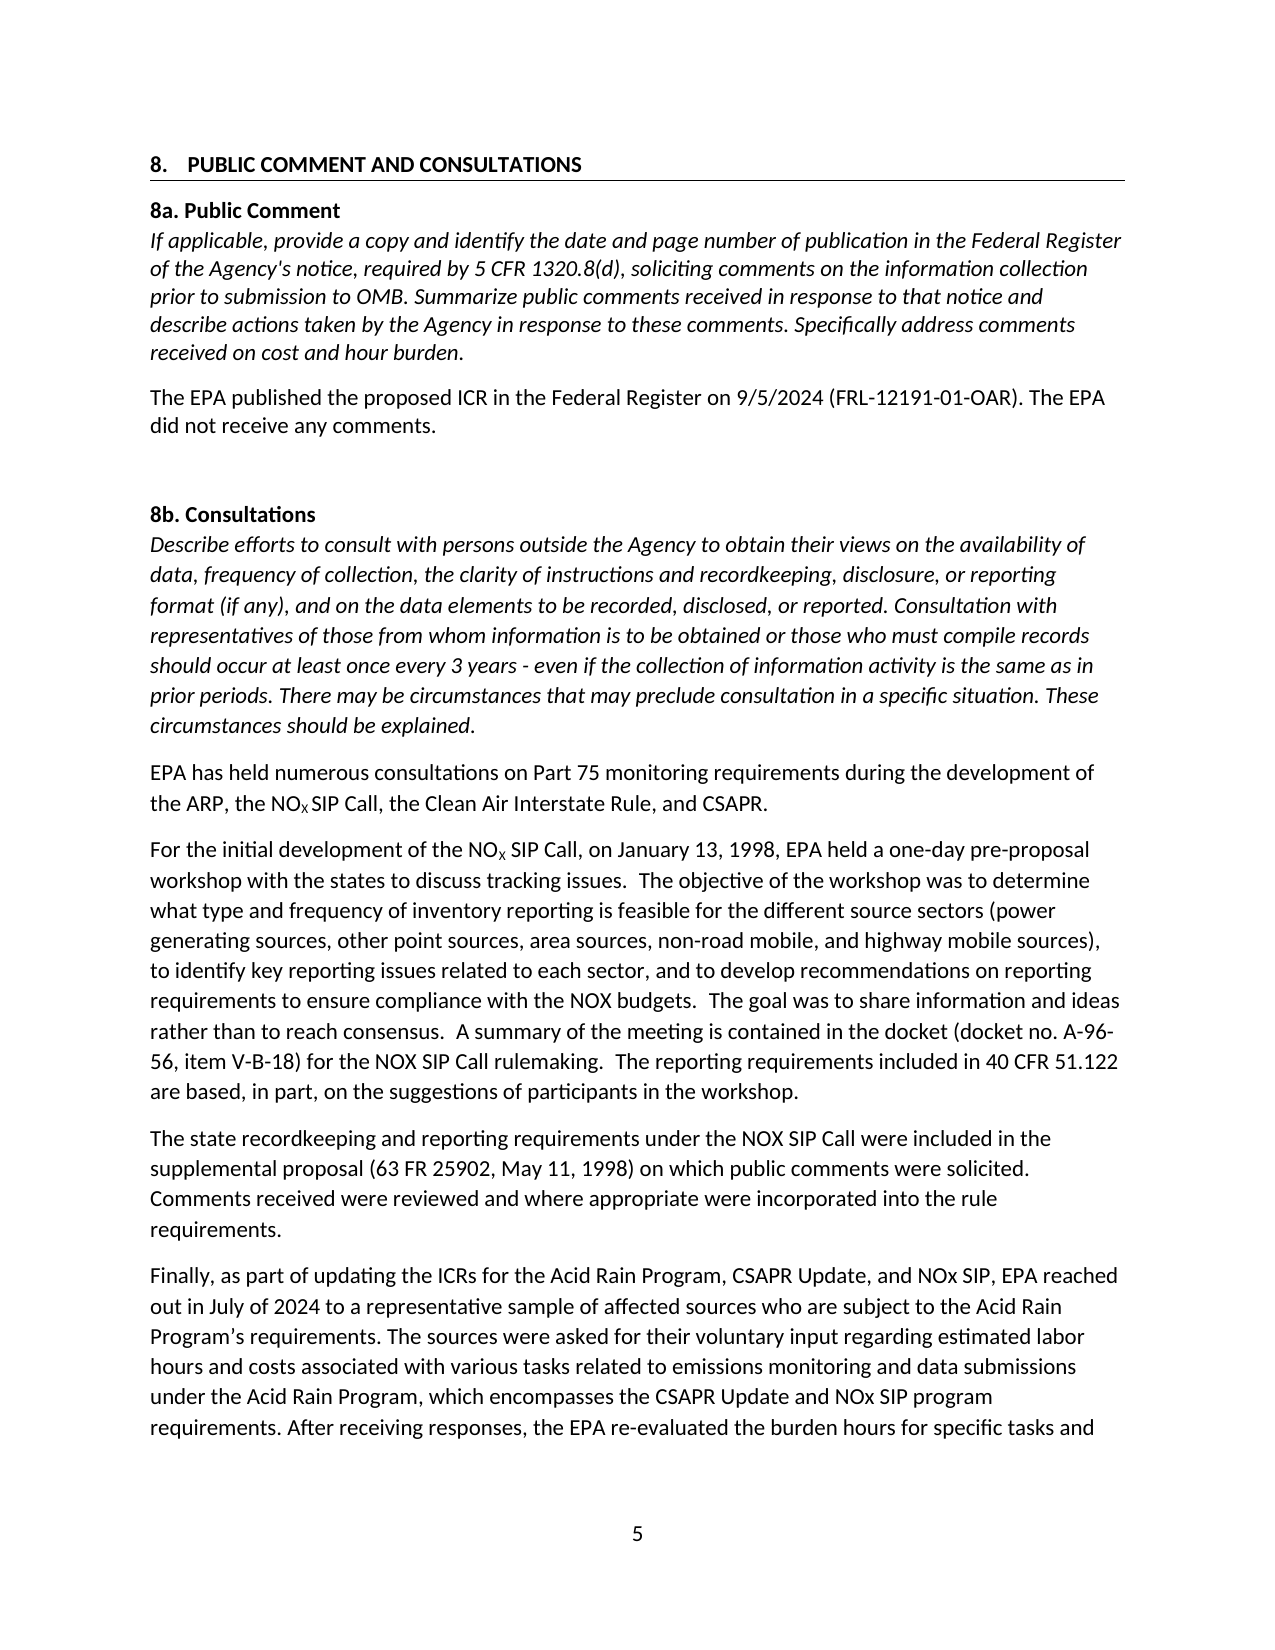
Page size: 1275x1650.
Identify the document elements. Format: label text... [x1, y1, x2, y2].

text 8b. Consultations [150, 500, 1125, 528]
text 8a. Public Comment [150, 196, 1125, 224]
text Describe efforts to consult with persons outside the Agency to obtain their views on the availability of data, frequency of collection, the clarity of instructions and recordkeeping, disclosure, or reporting format (if any), and on the data elements to be recorded, disclosed, or reported. Consultation with representatives of those from whom information is to be obtained or those who must compile records should occur at least once every 3 years - even if the collection of information activity is the same as in prior periods. There may be circumstances that may preclude consultation in a specific situation. These circumstances should be explained. [150, 530, 1125, 740]
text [150, 1262, 1125, 1441]
text EPA has held numerous consultations on Part 75 monitoring requirements during the development of the ARP, the NOX SIP Call, the Clean Air Interstate Rule, and CSAPR. [150, 758, 1125, 817]
text For the initial development of the NOX SIP Call, on January 13, 1998, EPA held a one-day pre-proposal workshop with the states to discuss tracking issues. The objective of the workshop was to determine what type and frequency of inventory reporting is feasible for the different source sectors (power generating sources, other point sources, area sources, non-road mobile, and highway mobile sources), to identify key reporting issues related to each sector, and to develop recommendations on reporting requirements to ensure compliance with the NOX budgets. The goal was to share information and ideas rather than to reach consensus. A summary of the meeting is contained in the docket (docket no. A-96-56, item V-B-18) for the NOX SIP Call rulemaking. The reporting requirements included in 40 CFR 51.122 are based, in part, on the suggestions of participants in the workshop. [150, 836, 1125, 1105]
text The EPA published the proposed ICR in the Federal Register on 9/5/2024 (FRL-12191-01-OAR). The EPA did not receive any comments. [150, 383, 1125, 439]
text If applicable, provide a copy and identify the date and page number of publication in the Federal Register of the Agency's notice, required by 5 CFR 1320.8(d), soliciting comments on the information collection prior to submission to OMB. Summarize public comments received in response to that notice and describe actions taken by the Agency in response to these comments. Specifically address comments received on cost and hour burden. [150, 226, 1125, 366]
list PUBLIC COMMENT AND CONSULTATIONS [150, 150, 1125, 180]
text The state recordkeeping and reporting requirements under the NOX SIP Call were included in the supplemental proposal (63 FR 25902, May 11, 1998) on which public comments were solicited. Comments received were reviewed and where appropriate were incorporated into the rule requirements. [150, 1124, 1125, 1243]
